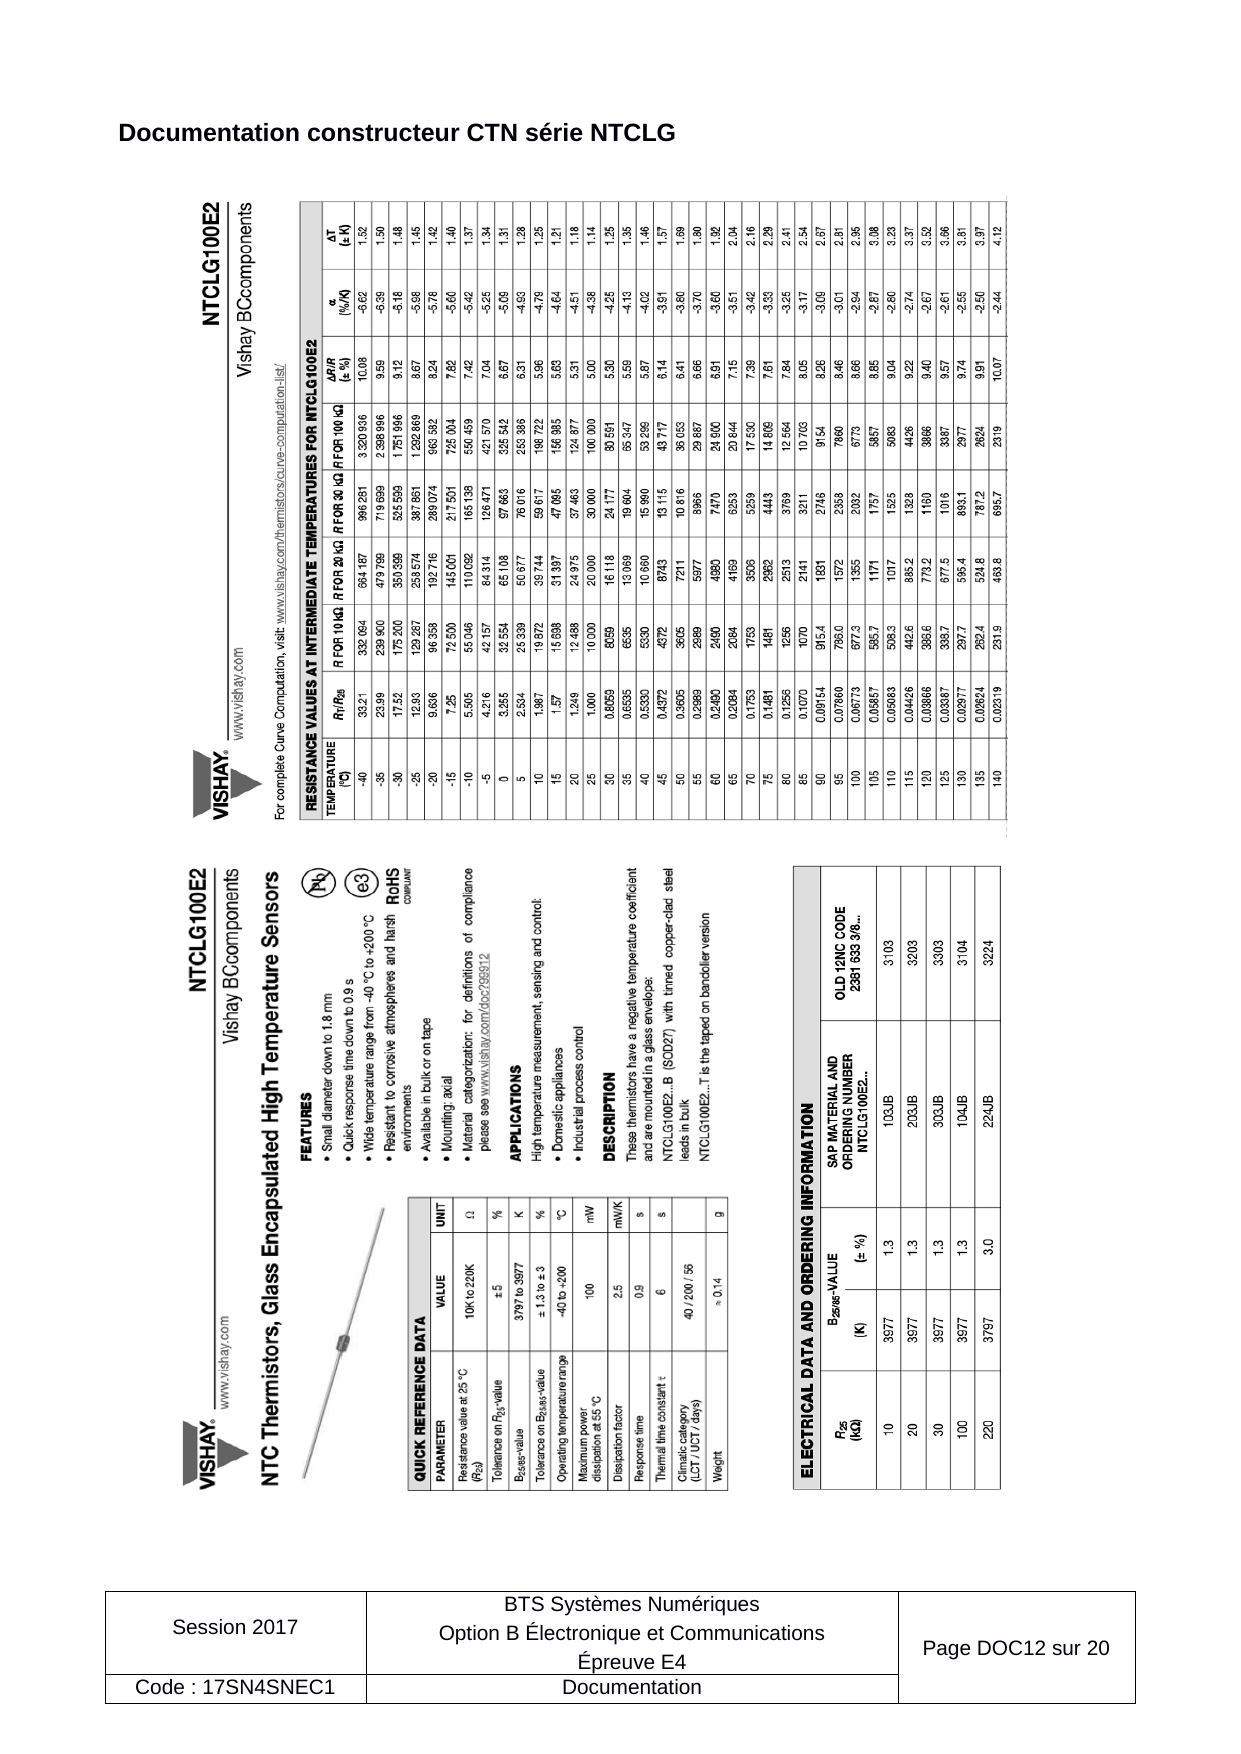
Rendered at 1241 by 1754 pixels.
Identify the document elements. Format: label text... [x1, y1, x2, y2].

text Documentation constructeur CTN série NTCLG [118, 118, 1122, 147]
